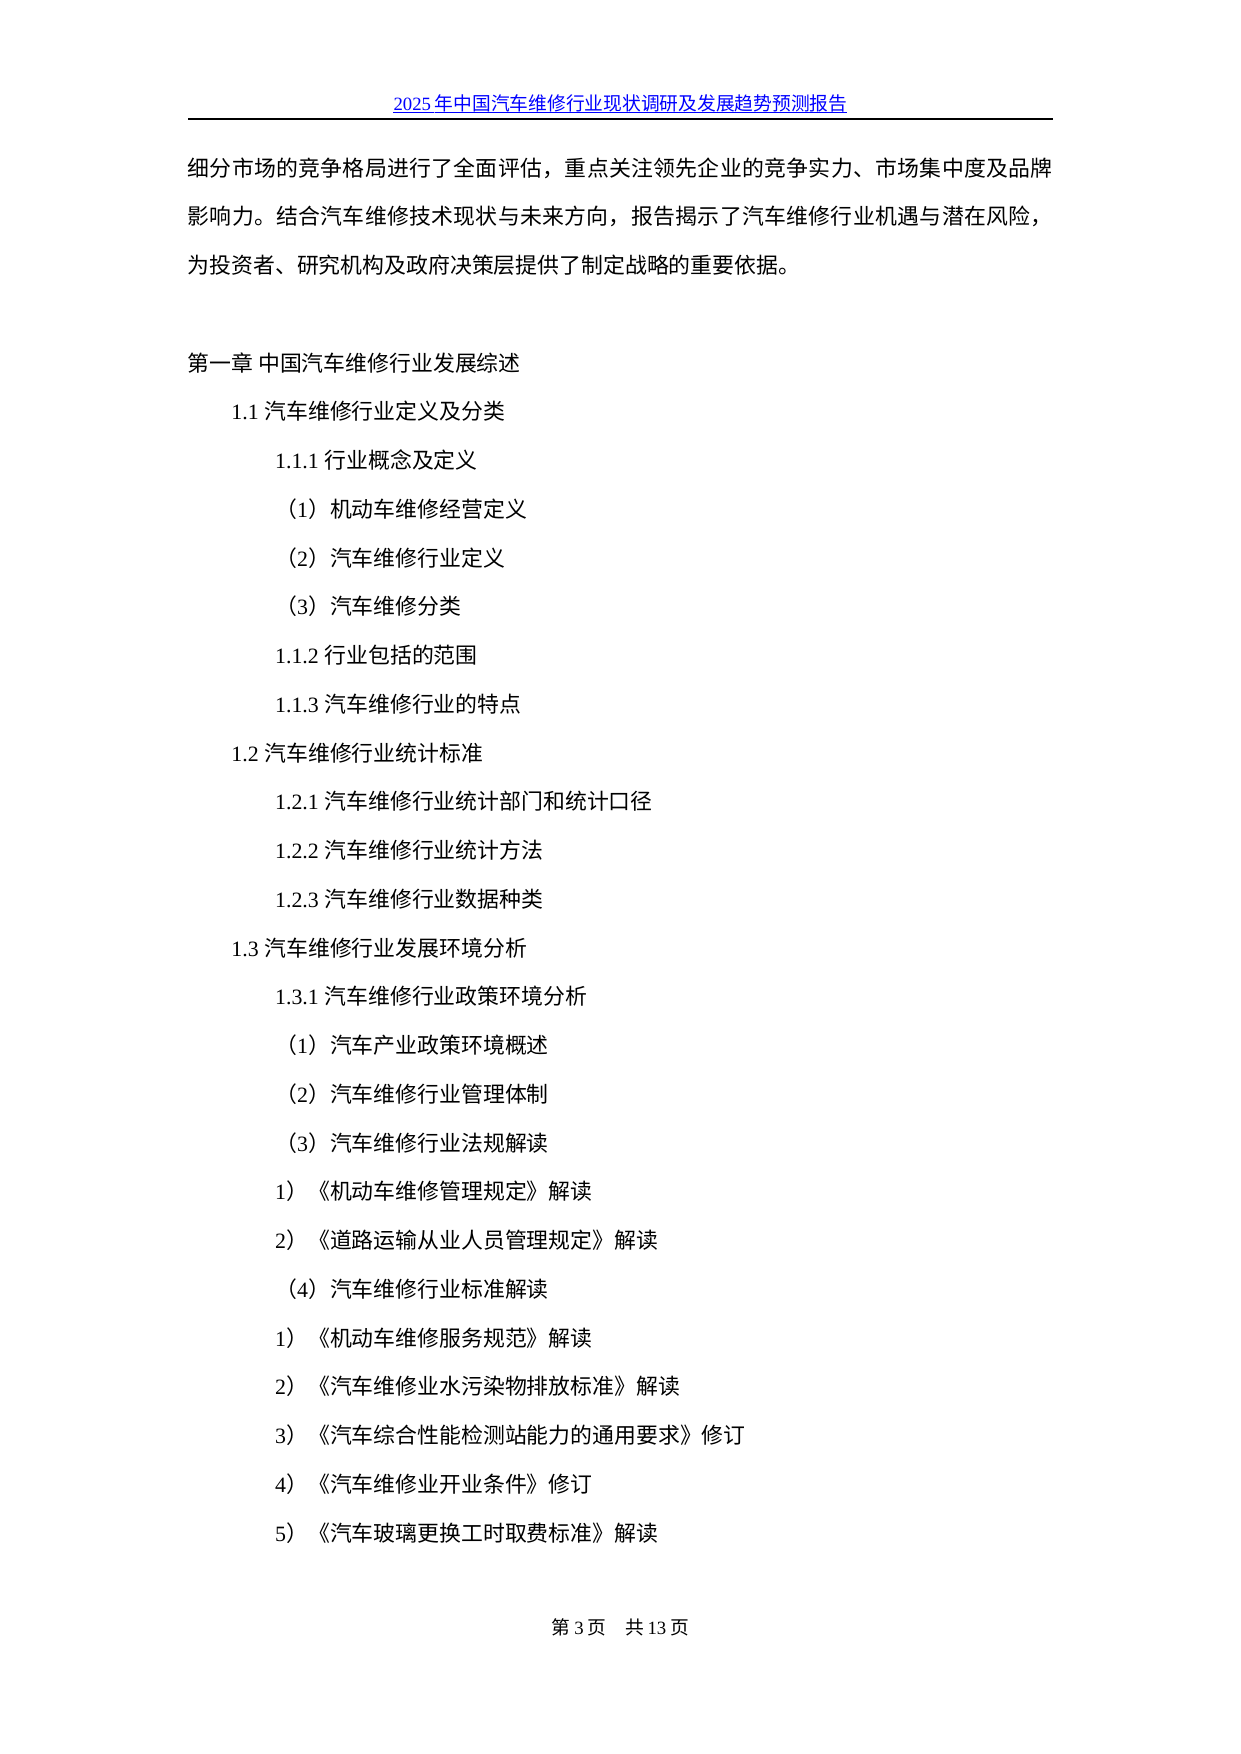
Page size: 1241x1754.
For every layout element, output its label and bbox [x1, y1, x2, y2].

text [187, 150, 1053, 1548]
